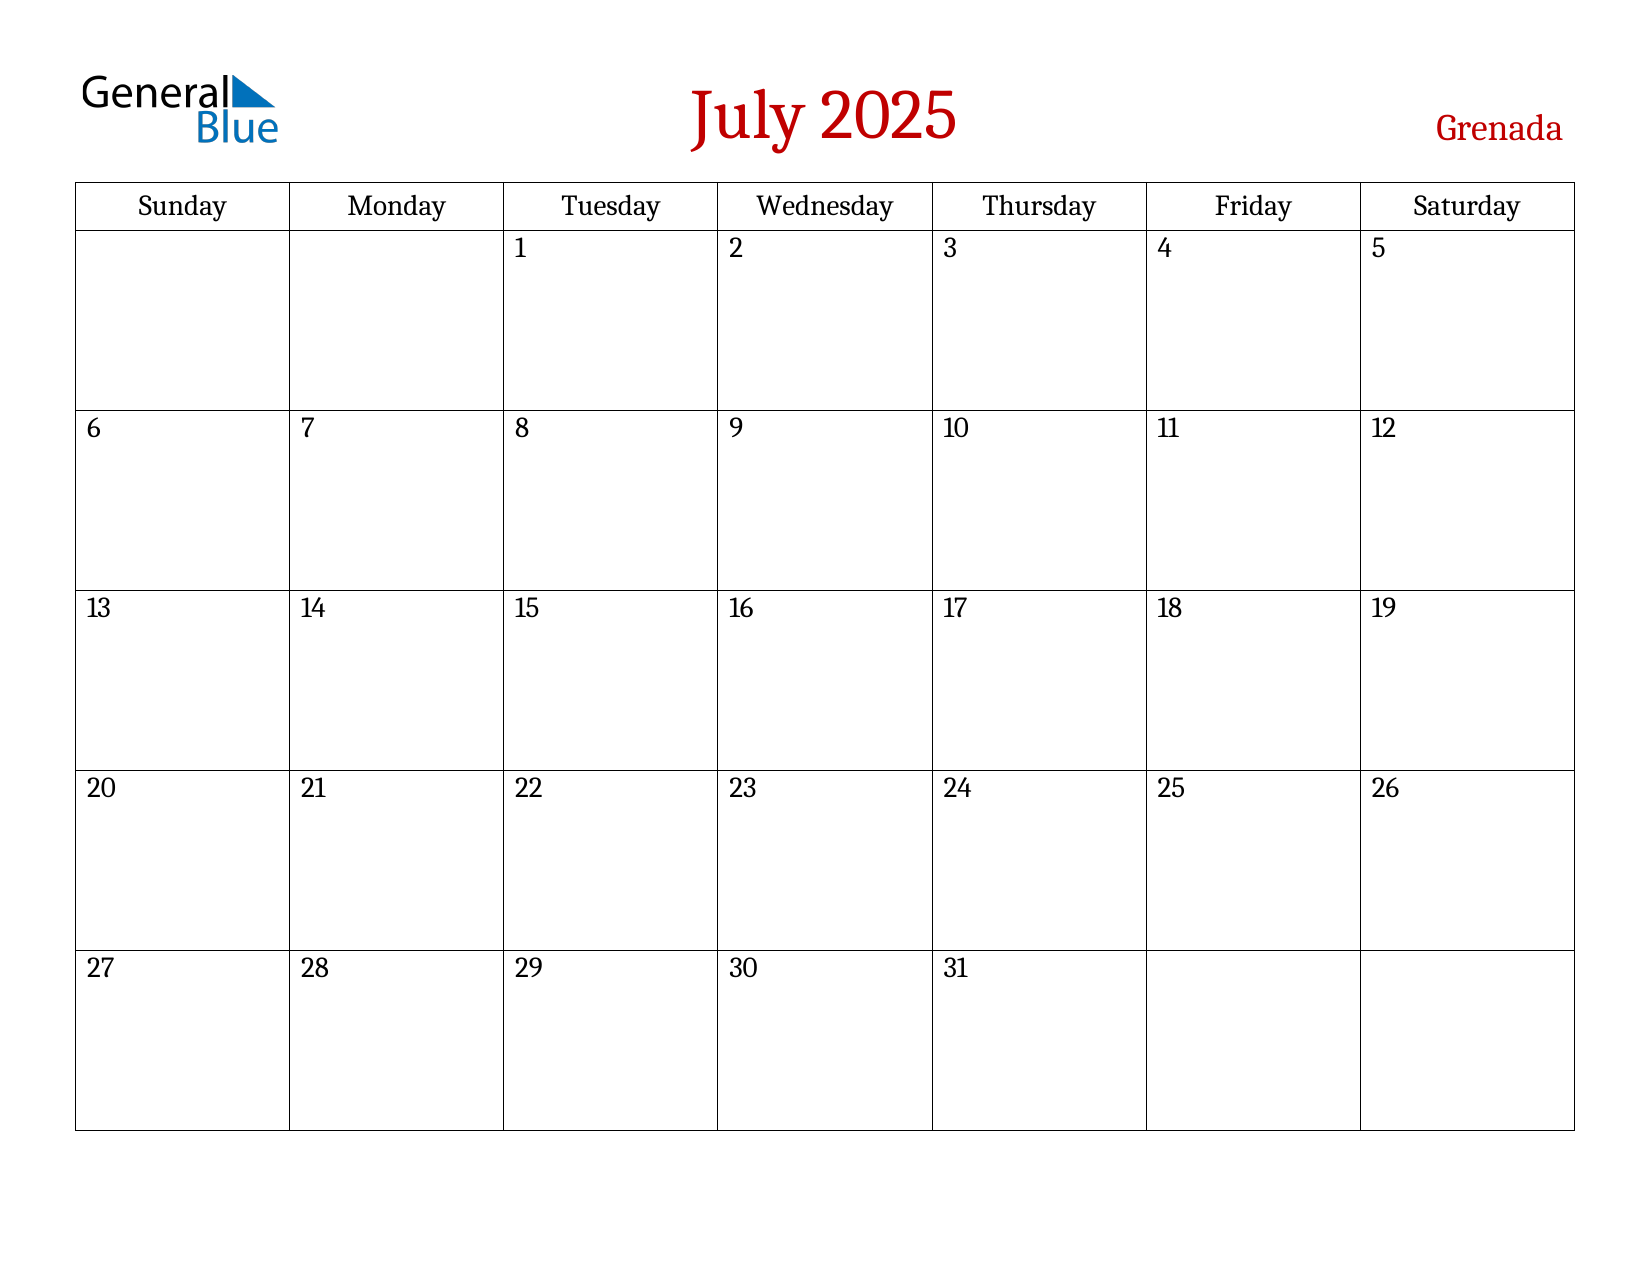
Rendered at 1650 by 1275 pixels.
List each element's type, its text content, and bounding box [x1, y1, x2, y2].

table_cell [290, 231, 503, 264]
table_cell 16 [718, 591, 932, 625]
table_cell [718, 625, 932, 770]
table_cell 3 [933, 231, 1146, 264]
table_cell 17 [933, 591, 1146, 625]
table_cell [933, 265, 1146, 410]
table_cell [76, 985, 289, 1130]
table_cell 9 [718, 411, 932, 444]
table_cell 11 [1147, 411, 1360, 444]
table_cell 31 [933, 951, 1146, 985]
table_cell [290, 445, 503, 590]
table_cell 5 [1361, 231, 1574, 264]
table_cell [1361, 985, 1574, 1130]
table_cell [1361, 265, 1574, 410]
table_cell [76, 625, 289, 770]
table_cell 18 [1147, 591, 1360, 625]
table_cell [290, 805, 503, 950]
table_cell 8 [504, 411, 717, 444]
table_cell Saturday [1361, 183, 1574, 230]
table_cell 4 [1147, 231, 1360, 264]
table_cell Thursday [933, 183, 1146, 230]
table_cell 23 [718, 771, 932, 805]
table_cell Monday [290, 183, 503, 230]
table_cell [1147, 805, 1360, 950]
table_cell 13 [76, 591, 289, 625]
table_cell [504, 625, 717, 770]
table_cell 30 [718, 951, 932, 985]
table_cell [933, 985, 1146, 1130]
table_cell [1147, 265, 1360, 410]
table_header Grenada [1146, 75, 1574, 182]
table_cell 1 [504, 231, 717, 264]
table_cell [933, 625, 1146, 770]
table_cell [1147, 625, 1360, 770]
table_cell 10 [933, 411, 1146, 444]
picture [82, 75, 278, 143]
table_cell Wednesday [718, 183, 932, 230]
table_cell [1147, 445, 1360, 590]
table_cell [1361, 445, 1574, 590]
table_cell [718, 265, 932, 410]
table_header July 2025 [504, 75, 1146, 182]
table_cell [1147, 985, 1360, 1130]
table_cell 2 [718, 231, 932, 264]
table_cell [290, 265, 503, 410]
table_cell 15 [504, 591, 717, 625]
table_cell [76, 231, 289, 264]
table_cell [718, 985, 932, 1130]
table_cell [504, 265, 717, 410]
table_cell [933, 805, 1146, 950]
table_cell Sunday [76, 183, 289, 230]
table_cell 24 [933, 771, 1146, 805]
table_cell 6 [76, 411, 289, 444]
table_cell 26 [1361, 771, 1574, 805]
table_cell [1361, 805, 1574, 950]
table_cell [1147, 951, 1360, 985]
table_cell [1361, 951, 1574, 985]
table_cell 7 [290, 411, 503, 444]
table_cell 12 [1361, 411, 1574, 444]
table_cell 21 [290, 771, 503, 805]
table_cell [1361, 625, 1574, 770]
table_cell Tuesday [504, 183, 717, 230]
table_cell 25 [1147, 771, 1360, 805]
table_cell [718, 445, 932, 590]
table_cell [718, 805, 932, 950]
table_cell 28 [290, 951, 503, 985]
table_cell 19 [1361, 591, 1574, 625]
table_cell [76, 805, 289, 950]
table_cell [290, 625, 503, 770]
table_cell Friday [1147, 183, 1360, 230]
table_cell [504, 985, 717, 1130]
table_cell [933, 445, 1146, 590]
table_cell [76, 445, 289, 590]
table_cell 22 [504, 771, 717, 805]
table_cell 14 [290, 591, 503, 625]
table_cell [504, 445, 717, 590]
table_cell [76, 265, 289, 410]
table_cell [290, 985, 503, 1130]
table_cell 20 [76, 771, 289, 805]
table_cell 27 [76, 951, 289, 985]
table_header [76, 75, 503, 182]
table_cell [504, 805, 717, 950]
table_cell 29 [504, 951, 717, 985]
